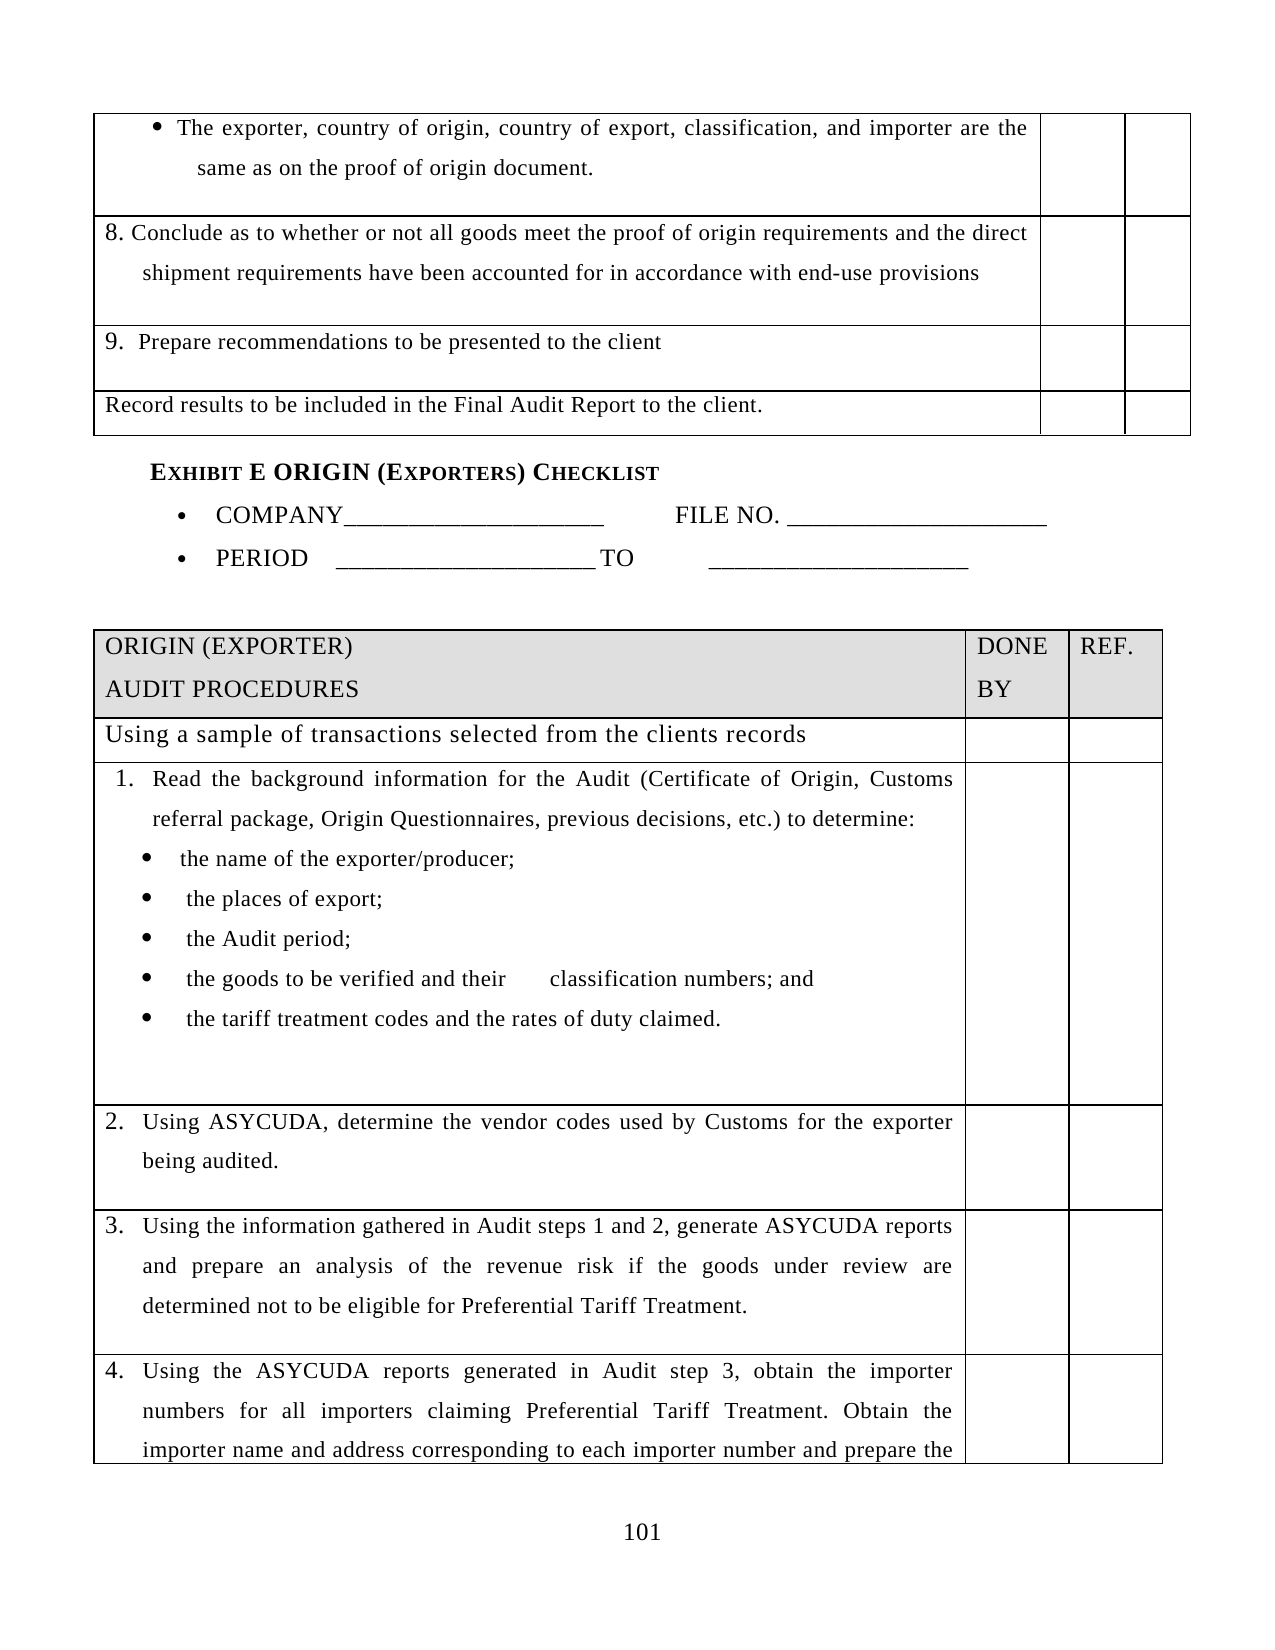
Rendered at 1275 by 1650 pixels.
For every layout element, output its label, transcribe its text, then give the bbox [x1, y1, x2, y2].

table_cell Using ASYCUDA, determine the vendor codes used by Customs for the exporter being audited. [95, 1106, 965, 1209]
list PERIOD ____________________ TO ____________________ [178, 543, 1134, 572]
table_cell [1070, 1355, 1162, 1463]
table_cell [1070, 719, 1162, 762]
table_header DONE BY [966, 631, 1068, 717]
table_cell [966, 1355, 1068, 1463]
table_cell [966, 1211, 1068, 1353]
table_cell [966, 1106, 1068, 1209]
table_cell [95, 114, 1040, 215]
table_header REF. [1070, 631, 1162, 717]
table_cell Conclude as to whether or not all goods meet the proof of origin requirements and the direct shipment requirements have been accounted for in accordance with end-use provisions [95, 217, 1040, 324]
table_cell [1126, 392, 1190, 434]
table_cell [966, 763, 1068, 1104]
table_cell [1070, 1211, 1162, 1353]
table_cell [1041, 114, 1124, 215]
table_cell [1070, 763, 1162, 1104]
table_cell [1070, 1106, 1162, 1209]
table_cell [966, 719, 1068, 762]
subtitle Exhibit E ORIGIN (Exporters) Checklist [150, 457, 1134, 486]
table_cell [1041, 392, 1124, 434]
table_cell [95, 1355, 965, 1463]
table_cell [1041, 217, 1124, 324]
table_cell [1126, 114, 1190, 215]
table_cell [1126, 217, 1190, 324]
table_cell Read the background information for the Audit (Certificate of Origin, Customs referral package, Origin Questionnaires, previous decisions, etc.) to determine: the name of the exporter/producer; the places of export; the Audit period; the goods to be verified and their classification numbers; and the tariff treatment codes and the rates of duty claimed. [95, 763, 965, 1104]
list COMPANY____________________ FILE NO. ____________________ [178, 500, 1134, 529]
table_cell [1041, 326, 1124, 390]
table_cell [1126, 326, 1190, 390]
table_cell Prepare recommendations to be presented to the client [95, 326, 1040, 390]
table_cell Record results to be included in the Final Audit Report to the client. [95, 392, 1040, 434]
table_cell Using the information gathered in Audit steps 1 and 2, generate ASYCUDA reports and prepare an analysis of the revenue risk if the goods under review are determined not to be eligible for Preferential Tariff Treatment. [95, 1211, 965, 1353]
table_cell Using a sample of transactions selected from the clients records [95, 719, 965, 762]
table_header ORIGIN (EXPORTER) AUDIT PROCEDURES [95, 631, 965, 717]
